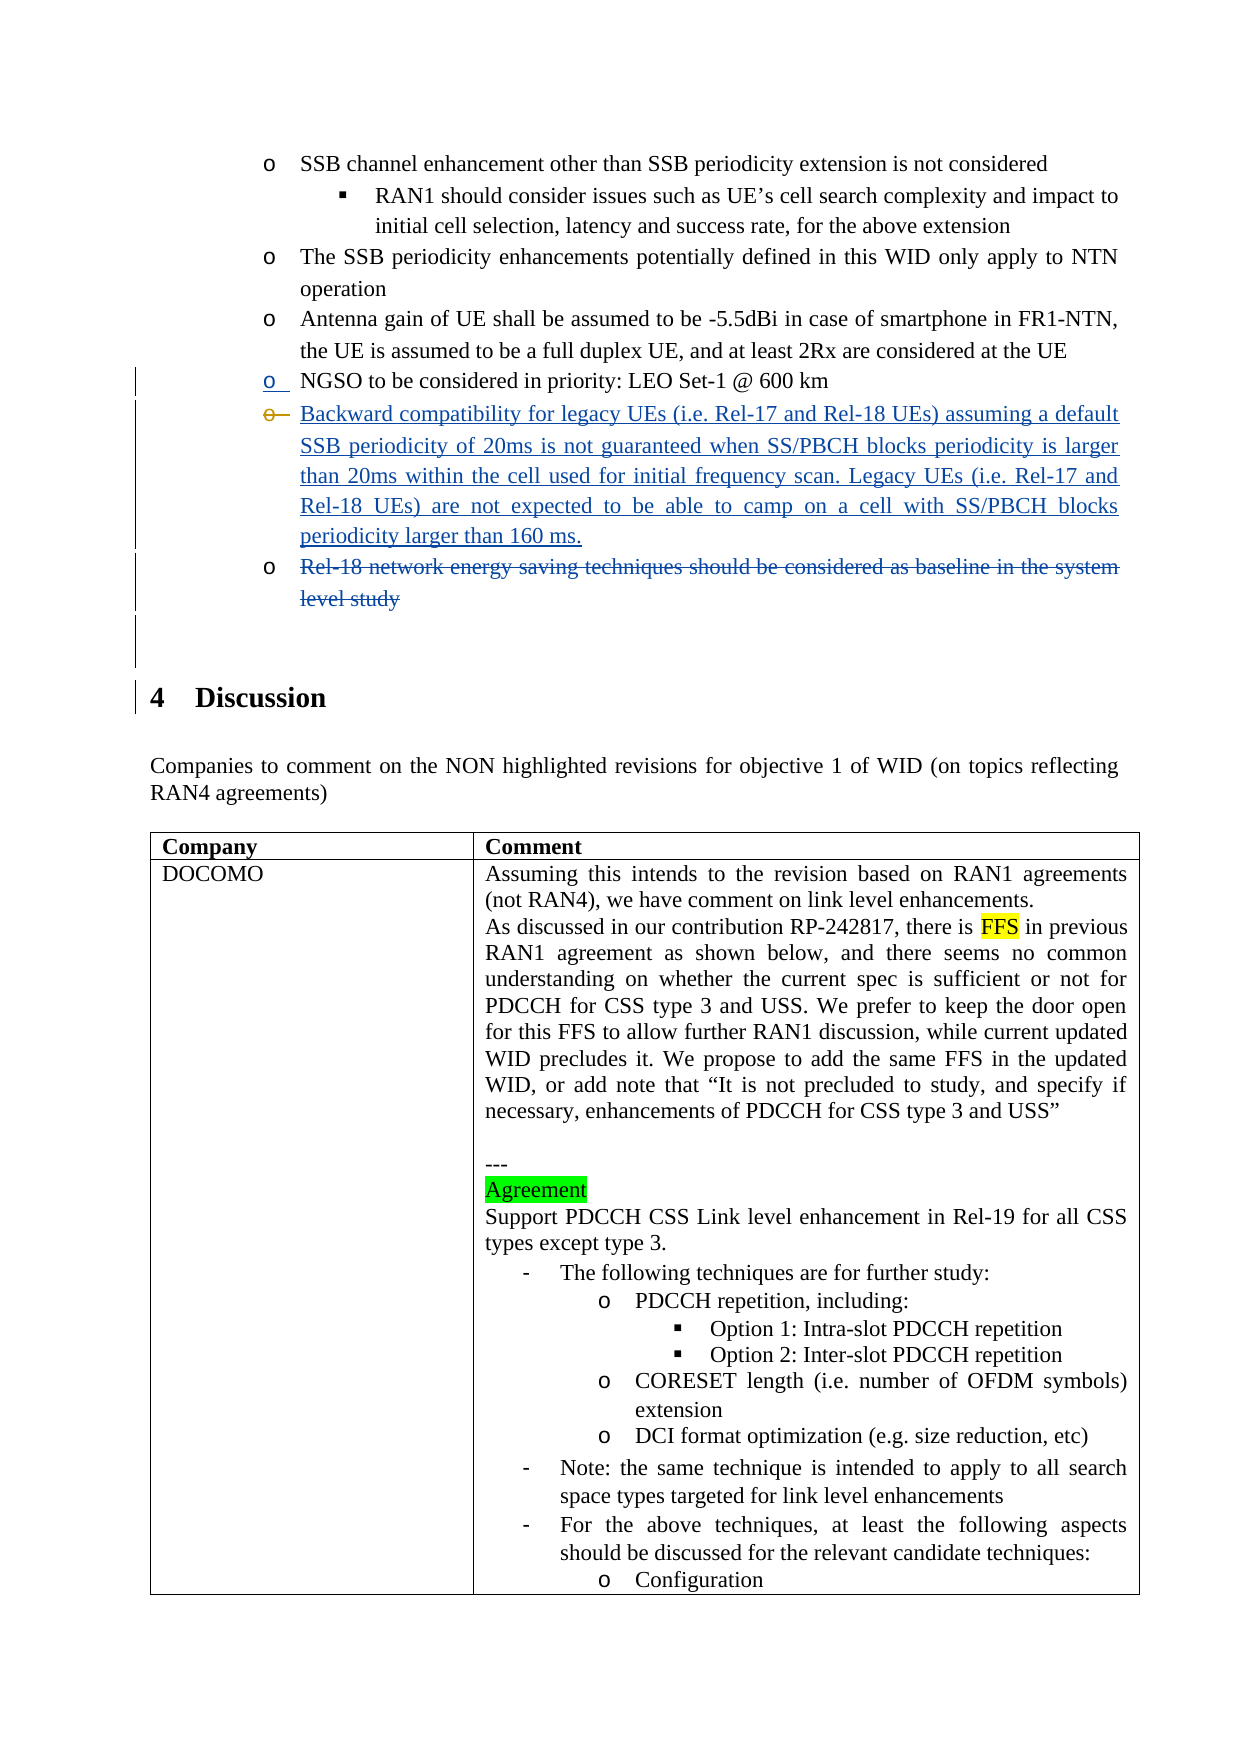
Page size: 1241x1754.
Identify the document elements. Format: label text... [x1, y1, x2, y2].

list The SSB periodicity enhancements potentially defined in this WID only apply to NTN operation [262, 243, 1120, 301]
list NGSO to be considered in priority: LEO Set-1 @ 600 km [262, 367, 1120, 396]
subtitle Discussion [150, 680, 1120, 714]
table_cell DOCOMO [151, 860, 473, 1594]
table_header Company [151, 833, 473, 859]
list SSB channel enhancement other than SSB periodicity extension is not considered [262, 150, 1120, 178]
table_header Comment [474, 833, 1139, 859]
text Companies to comment on the NON highlighted revisions for objective 1 of WID (on topics reflecting RAN4 agreements) [150, 753, 1120, 805]
list RAN1 should consider issues such as UE’s cell search complexity and impact to initial cell selection, latency and success rate, for the above extension [337, 182, 1120, 239]
list Antenna gain of UE shall be assumed to be -5.5dBi in case of smartphone in FR1-NTN, the UE is assumed to be a full duplex UE, and at least 2Rx are considered at the UE [262, 305, 1120, 363]
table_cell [474, 860, 1139, 1594]
